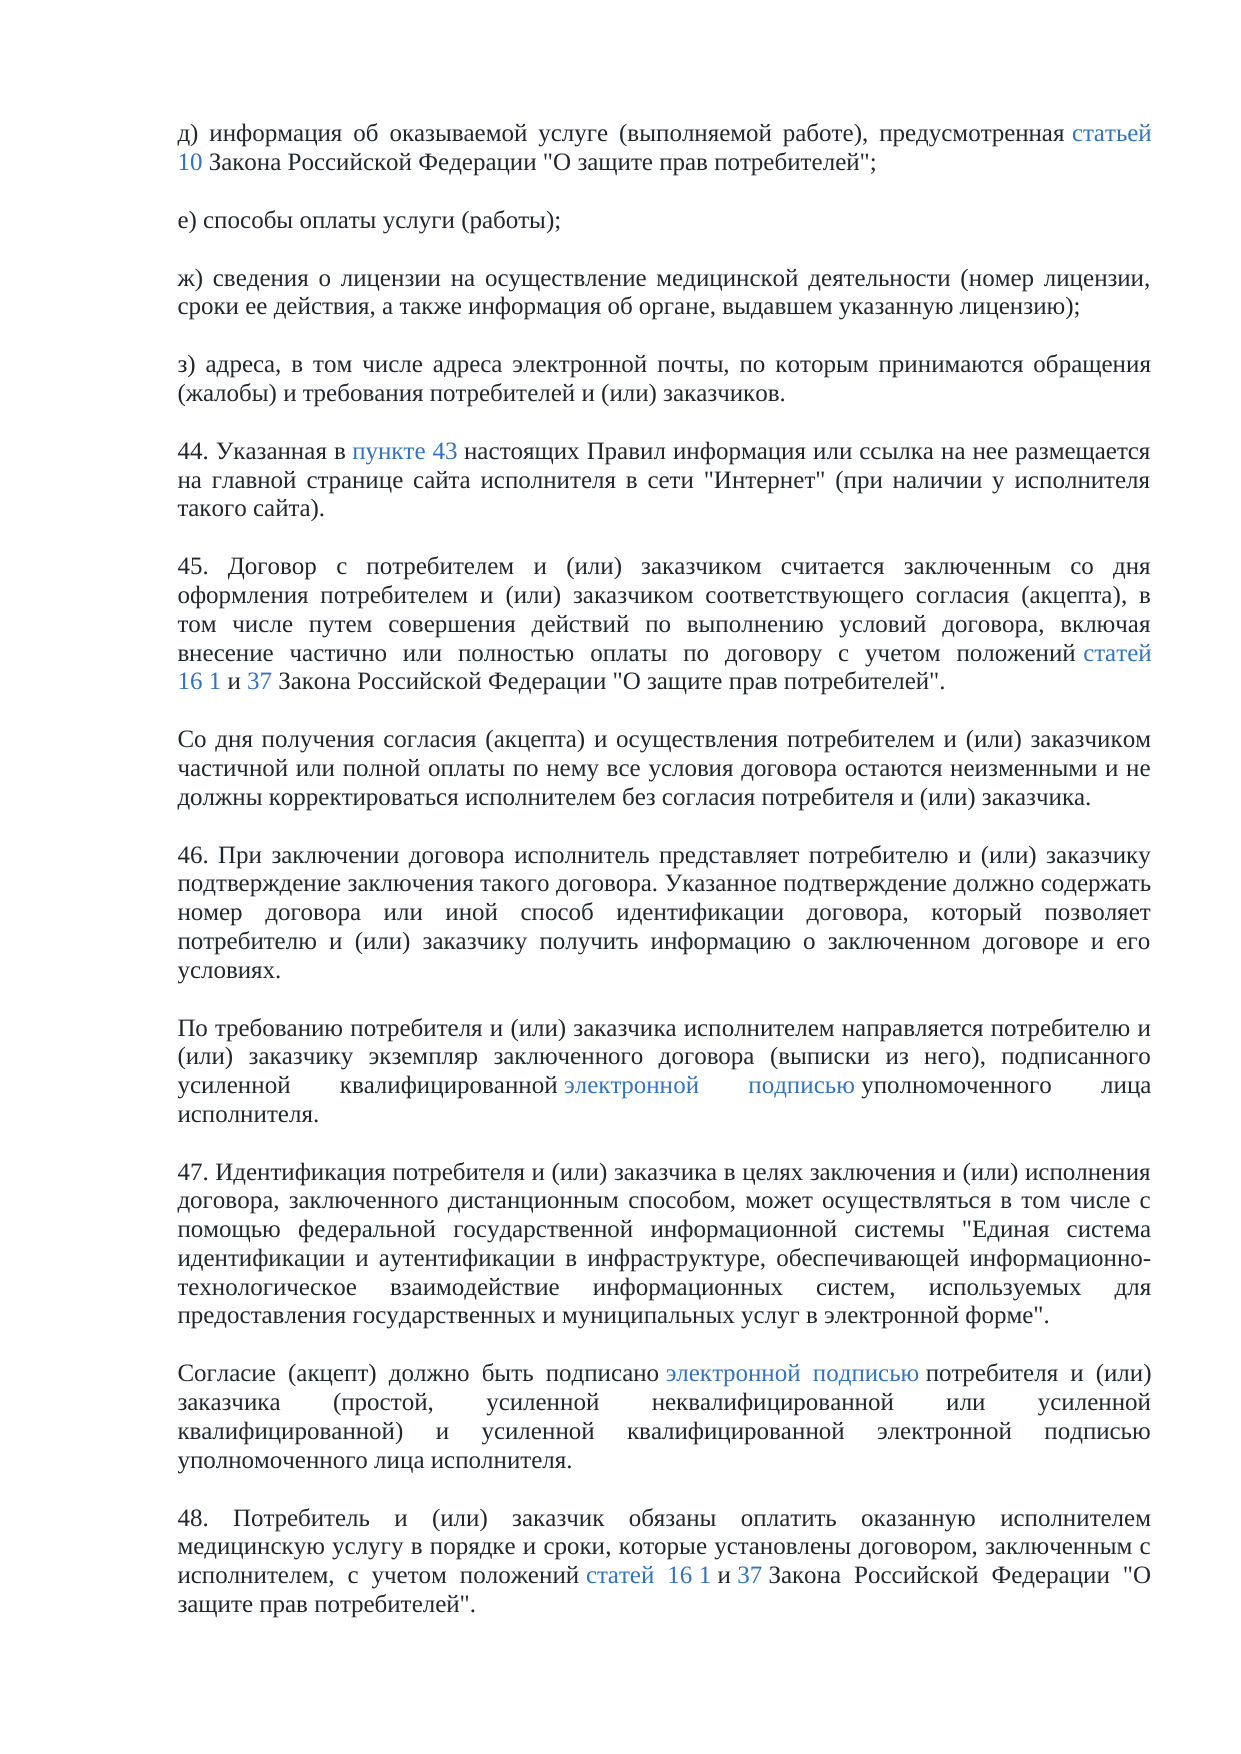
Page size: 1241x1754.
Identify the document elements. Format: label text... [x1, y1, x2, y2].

text 44. Указанная в пункте 43 настоящих Правил информация или ссылка на нее размещается на главной странице сайта исполнителя в сети "Интернет" (при наличии у исполнителя такого сайта). [177, 436, 1152, 522]
text з) адреса, в том числе адреса электронной почты, по которым принимаются обращения (жалобы) и требования потребителей и (или) заказчиков. [177, 349, 1152, 407]
text 46. При заключении договора исполнитель представляет потребителю и (или) заказчику подтверждение заключения такого договора. Указанное подтверждение должно содержать номер договора или иной способ идентификации договора, который позволяет потребителю и (или) заказчику получить информацию о заключенном договоре и его условиях. [177, 840, 1152, 983]
text 47. Идентификация потребителя и (или) заказчика в целях заключения и (или) исполнения договора, заключенного дистанционным способом, может осуществляться в том числе с помощью федеральной государственной информационной системы "Единая система идентификации и аутентификации в инфраструктуре, обеспечивающей информационно-технологическое взаимодействие информационных систем, используемых для предоставления государственных и муниципальных услуг в электронной форме". [177, 1157, 1152, 1329]
text ж) сведения о лицензии на осуществление медицинской деятельности (номер лицензии, сроки ее действия, а также информация об органе, выдавшем указанную лицензию); [177, 263, 1152, 320]
text д) информация об оказываемой услуге (выполняемой работе), предусмотренная статьей 10 Закона Российской Федерации "О защите прав потребителей"; [177, 118, 1152, 176]
text Со дня получения согласия (акцепта) и осуществления потребителем и (или) заказчиком частичной или полной оплаты по нему все условия договора остаются неизменными и не должны корректироваться исполнителем без согласия потребителя и (или) заказчика. [177, 724, 1152, 811]
text 45. Договор с потребителем и (или) заказчиком считается заключенным со дня оформления потребителем и (или) заказчиком соответствующего согласия (акцепта), в том числе путем совершения действий по выполнению условий договора, включая внесение частично или полностью оплаты по договору с учетом положений статей 16 1 и 37 Закона Российской Федерации "О защите прав потребителей". [177, 551, 1152, 695]
text 48. Потребитель и (или) заказчик обязаны оплатить оказанную исполнителем медицинскую услугу в порядке и сроки, которые установлены договором, заключенным с исполнителем, с учетом положений статей 16 1 и 37 Закона Российской Федерации "О защите прав потребителей". [177, 1503, 1152, 1618]
text Согласие (акцепт) должно быть подписано электронной подписью потребителя и (или) заказчика (простой, усиленной неквалифицированной или усиленной квалифицированной) и усиленной квалифицированной электронной подписью уполномоченного лица исполнителя. [177, 1358, 1152, 1473]
text По требованию потребителя и (или) заказчика исполнителем направляется потребителю и (или) заказчику экземпляр заключенного договора (выписки из него), подписанного усиленной квалифицированной электронной подписью уполномоченного лица исполнителя. [177, 1013, 1152, 1128]
text е) способы оплаты услуги (работы); [177, 205, 1152, 233]
